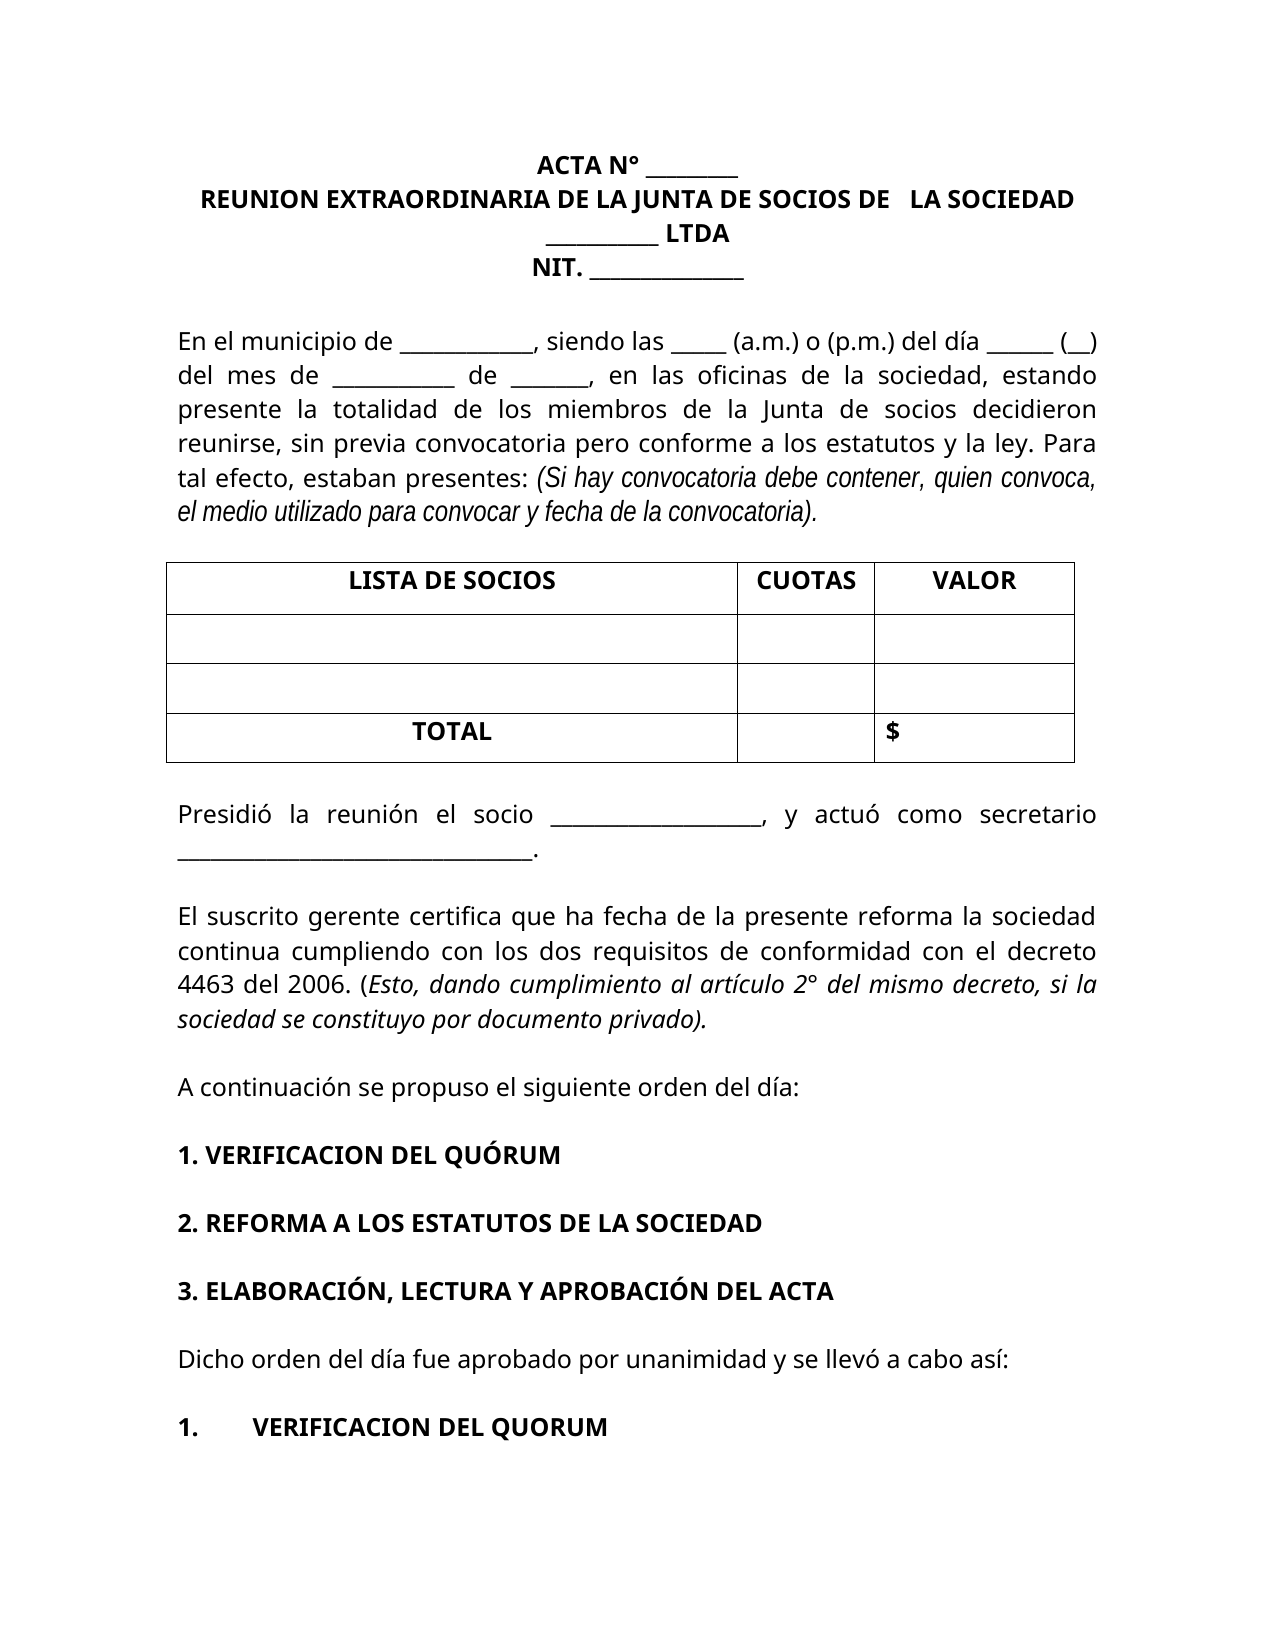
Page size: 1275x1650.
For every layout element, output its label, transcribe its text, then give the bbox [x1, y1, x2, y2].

text Presidió la reunión el socio ___________________, y actuó como secretario ________________________________. [177, 797, 1098, 865]
text 3. ELABORACIÓN, LECTURA Y APROBACIÓN DEL ACTA [177, 1274, 1098, 1308]
table_cell [167, 664, 737, 712]
text En el municipio de ____________, siendo las _____ (a.m.) o (p.m.) del día ______ (__) del mes de ___________ de _______, en las oficinas de la sociedad, estando presente la totalidad de los miembros de la Junta de socios decidieron reunirse, sin previa convocatoria pero conforme a los estatutos y la ley. Para tal efecto, estaban presentes: (Si hay convocatoria debe contener, quien convoca, el medio utilizado para convocar y fecha de la convocatoria). [177, 323, 1098, 528]
table_cell [738, 664, 874, 712]
text 1. VERIFICACION DEL QUÓRUM [177, 1137, 1098, 1172]
text El suscrito gerente certifica que ha fecha de la presente reforma la sociedad continua cumpliendo con los dos requisitos de conformidad con el decreto 4463 del 2006. (Esto, dando cumplimiento al artículo 2° del mismo decreto, si la sociedad se constituyo por documento privado). [177, 899, 1098, 1035]
table_cell [738, 615, 874, 663]
table_cell TOTAL [167, 714, 737, 762]
title ACTA N° _________ [177, 148, 1098, 182]
table_header CUOTAS [738, 563, 874, 614]
list VERIFICACION DEL QUORUM [177, 1410, 1098, 1444]
table_cell [167, 615, 737, 663]
title REUNION EXTRAORDINARIA DE LA JUNTA DE SOCIOS DE LA SOCIEDAD ___________ LTDA [177, 182, 1098, 250]
text Dicho orden del día fue aprobado por unanimidad y se llevó a cabo así: [177, 1342, 1098, 1376]
text A continuación se propuso el siguiente orden del día: [177, 1069, 1098, 1103]
table_cell [875, 615, 1074, 663]
table_cell $ [875, 714, 1074, 762]
text 2. REFORMA A LOS ESTATUTOS DE LA SOCIEDAD [177, 1206, 1098, 1240]
table_cell [875, 664, 1074, 712]
title NIT. _______________ [177, 250, 1098, 284]
table_header VALOR [875, 563, 1074, 614]
table_cell [738, 714, 874, 762]
table_header LISTA DE SOCIOS [167, 563, 737, 614]
